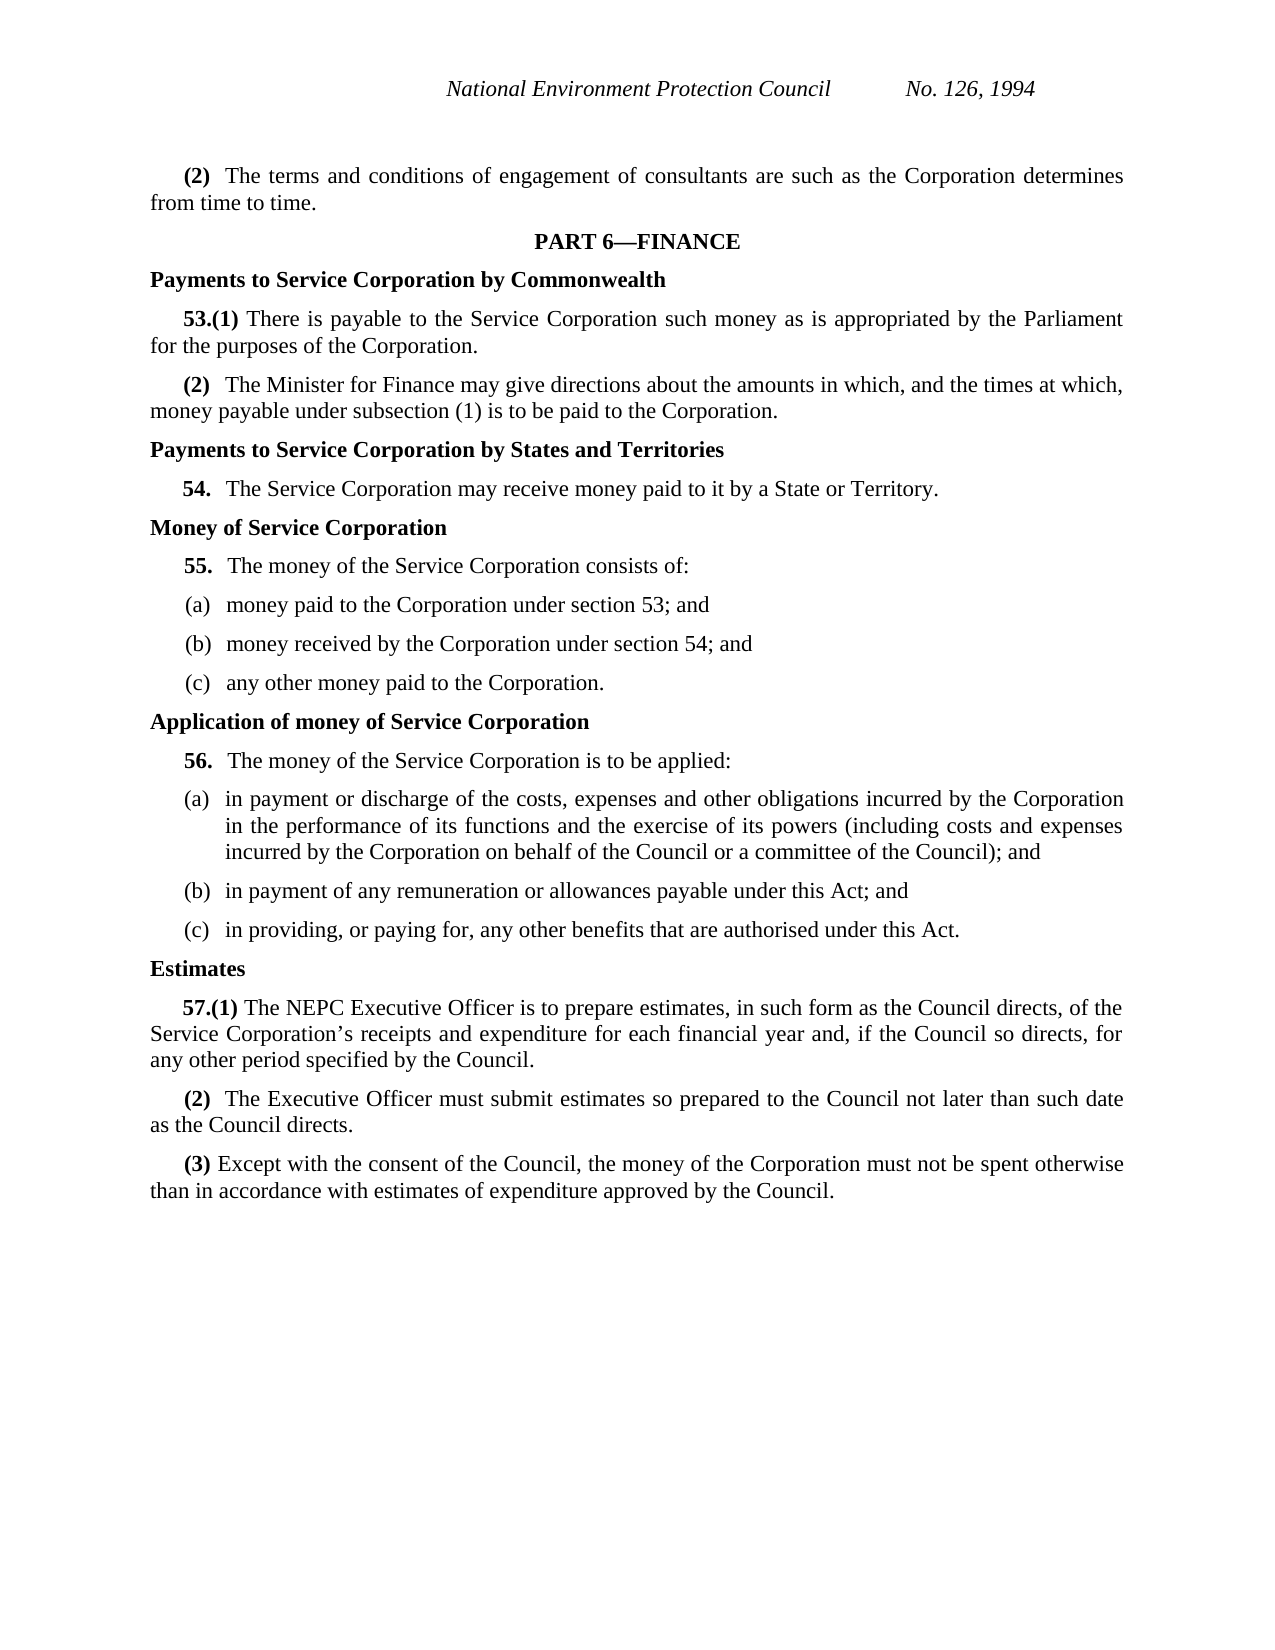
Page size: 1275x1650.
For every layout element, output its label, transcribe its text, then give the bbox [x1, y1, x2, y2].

text (c) any other money paid to the Corporation. [185, 669, 1125, 695]
text (2) The Minister for Finance may give directions about the amounts in which, and the times at which, money payable under subsection (1) is to be paid to the Corporation. [150, 371, 1125, 423]
text Money of Service Corporation [150, 513, 1125, 540]
text 56. The money of the Service Corporation is to be applied: [184, 747, 1125, 773]
text 53.(1) There is payable to the Service Corporation such money as is appropriated by the Parliament for the purposes of the Corporation. [150, 305, 1125, 358]
text PART 6—FINANCE [150, 228, 1125, 254]
text Payments to Service Corporation by States and Territories [150, 436, 1125, 462]
text (c) in providing, or paying for, any other benefits that are authorised under this Act. [184, 916, 1125, 942]
text (3) Except with the consent of the Council, the money of the Corporation must not be spent otherwise than in accordance with estimates of expenditure approved by the Council. [150, 1150, 1125, 1203]
text (2) The terms and conditions of engagement of consultants are such as the Corporation determines from time to time. [150, 162, 1125, 215]
text (a) in payment or discharge of the costs, expenses and other obligations incurred by the Corporation in the performance of its functions and the exercise of its powers (including costs and expenses incurred by the Corporation on behalf of the Council or a committee of the Council); and [184, 786, 1125, 864]
text 55. The money of the Service Corporation consists of: [184, 552, 1125, 579]
text (2) The Executive Officer must submit estimates so prepared to the Council not later than such date as the Council directs. [150, 1085, 1125, 1138]
text (b) money received by the Corporation under section 54; and [185, 630, 1125, 656]
text Application of money of Service Corporation [150, 708, 1125, 734]
text Estimates [150, 955, 1125, 981]
text (a) money paid to the Corporation under section 53; and [185, 591, 1125, 618]
text 57.(1) The NEPC Executive Officer is to prepare estimates, in such form as the Council directs, of the Service Corporation’s receipts and expenditure for each financial year and, if the Council so directs, for any other period specified by the Council. [150, 994, 1125, 1073]
text Payments to Service Corporation by Commonwealth [150, 267, 1125, 293]
text (b) in payment of any remuneration or allowances payable under this Act; and [184, 877, 1125, 903]
text 54. The Service Corporation may receive money paid to it by a State or Territory. [150, 475, 1125, 501]
